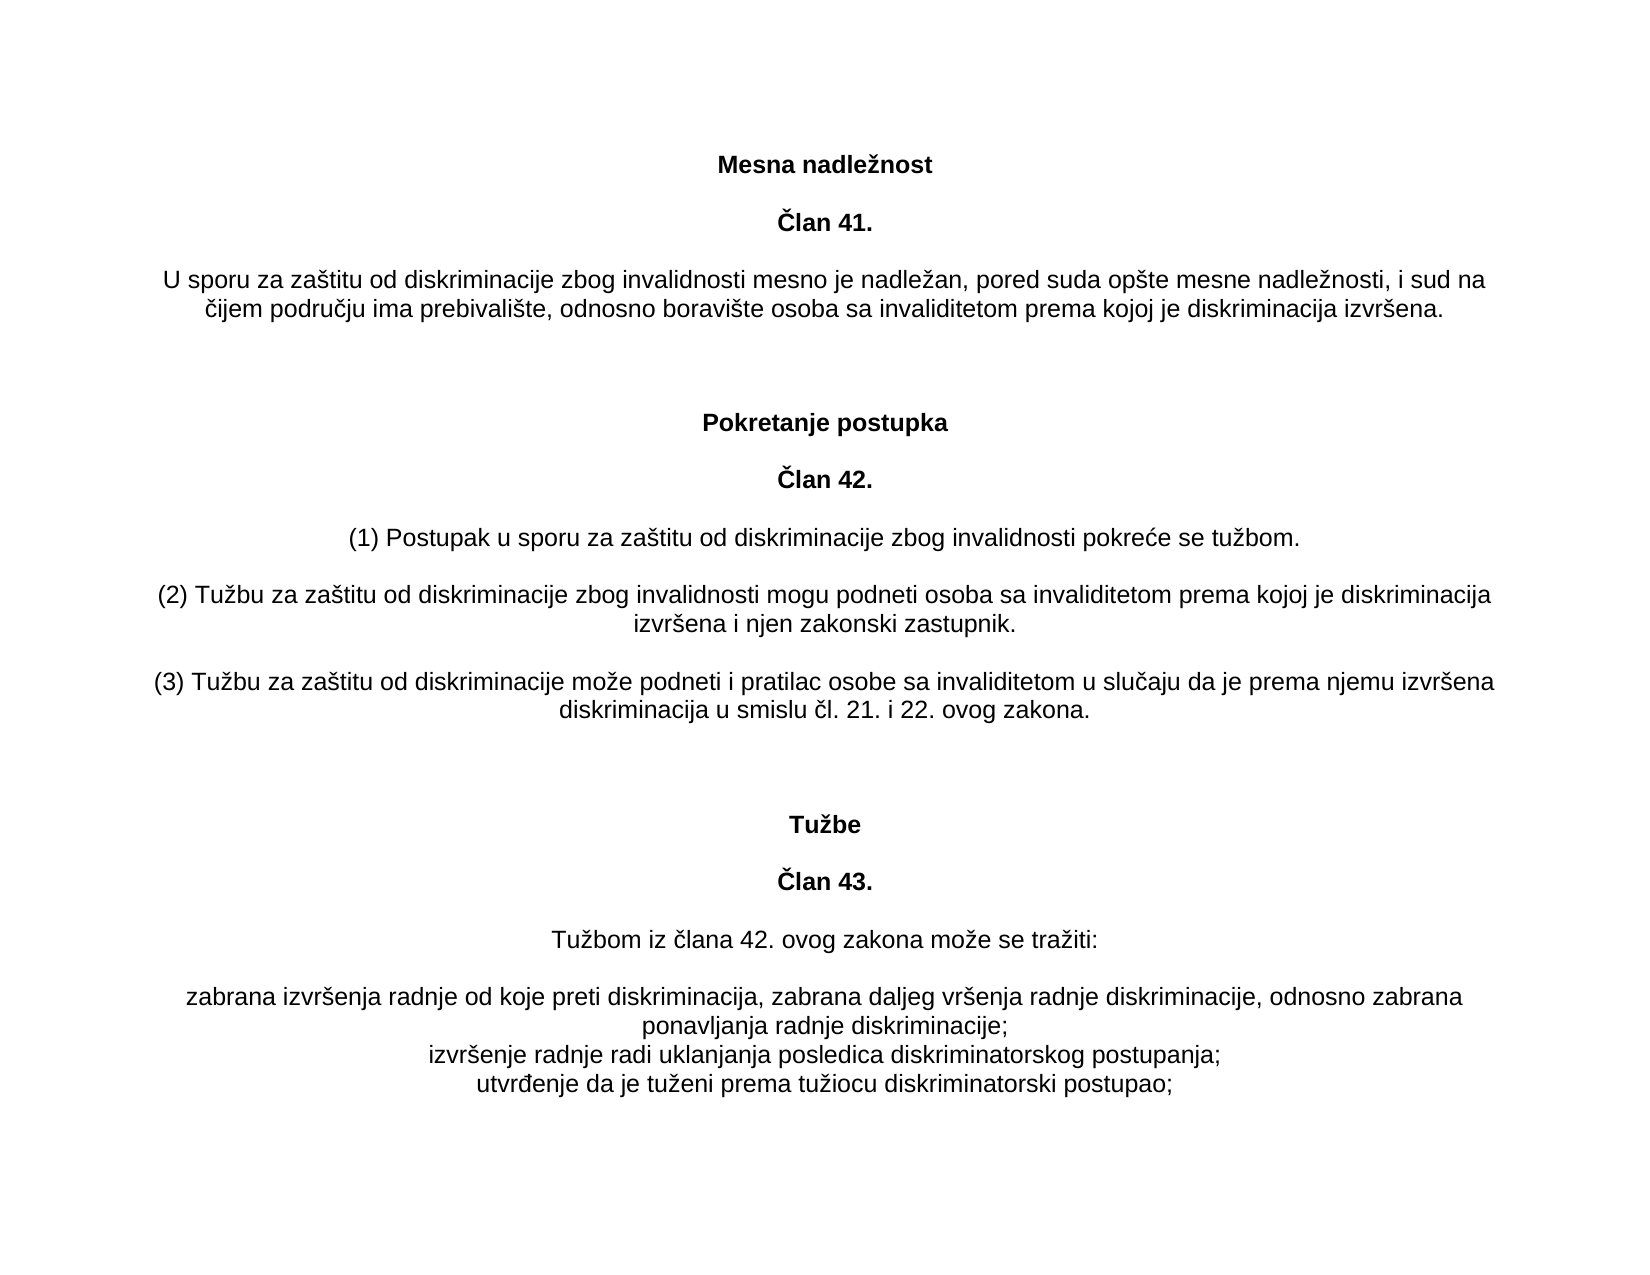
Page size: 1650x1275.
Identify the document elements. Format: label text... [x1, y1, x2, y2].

text Član 42. [150, 466, 1500, 494]
text Tužbe [150, 810, 1500, 838]
text Član 41. [150, 207, 1500, 236]
text zabrana izvršenja radnje od koje preti diskriminacija, zabrana daljeg vršenja radnje diskriminacije, odnosno zabrana ponavljanja radnje diskriminacije; [150, 982, 1500, 1040]
text Pokretanje postupka [150, 408, 1500, 437]
text (1) Postupak u sporu za zaštitu od diskriminacije zbog invalidnosti pokreće se tužbom. [150, 523, 1500, 552]
text Mesna nadležnost [150, 150, 1500, 179]
text utvrđenje da je tuženi prema tužiocu diskriminatorski postupao; [150, 1068, 1500, 1097]
text (3) Tužbu za zaštitu od diskriminacije može podneti i pratilac osobe sa invaliditetom u slučaju da je prema njemu izvršena diskriminacija u smislu čl. 21. i 22. ovog zakona. [150, 667, 1500, 724]
text Tužbom iz člana 42. ovog zakona može se tražiti: [150, 925, 1500, 953]
text (2) Tužbu za zaštitu od diskriminacije zbog invalidnosti mogu podneti osoba sa invaliditetom prema kojoj je diskriminacija izvršena i njen zakonski zastupnik. [150, 581, 1500, 638]
text U sporu za zaštitu od diskriminacije zbog invalidnosti mesno je nadležan, pored suda opšte mesne nadležnosti, i sud na čijem području ima prebivalište, odnosno boravište osoba sa invaliditetom prema kojoj je diskriminacija izvršena. [150, 265, 1500, 322]
text izvršenje radnje radi uklanjanja posledica diskriminatorskog postupanja; [150, 1040, 1500, 1068]
text Član 43. [150, 867, 1500, 896]
